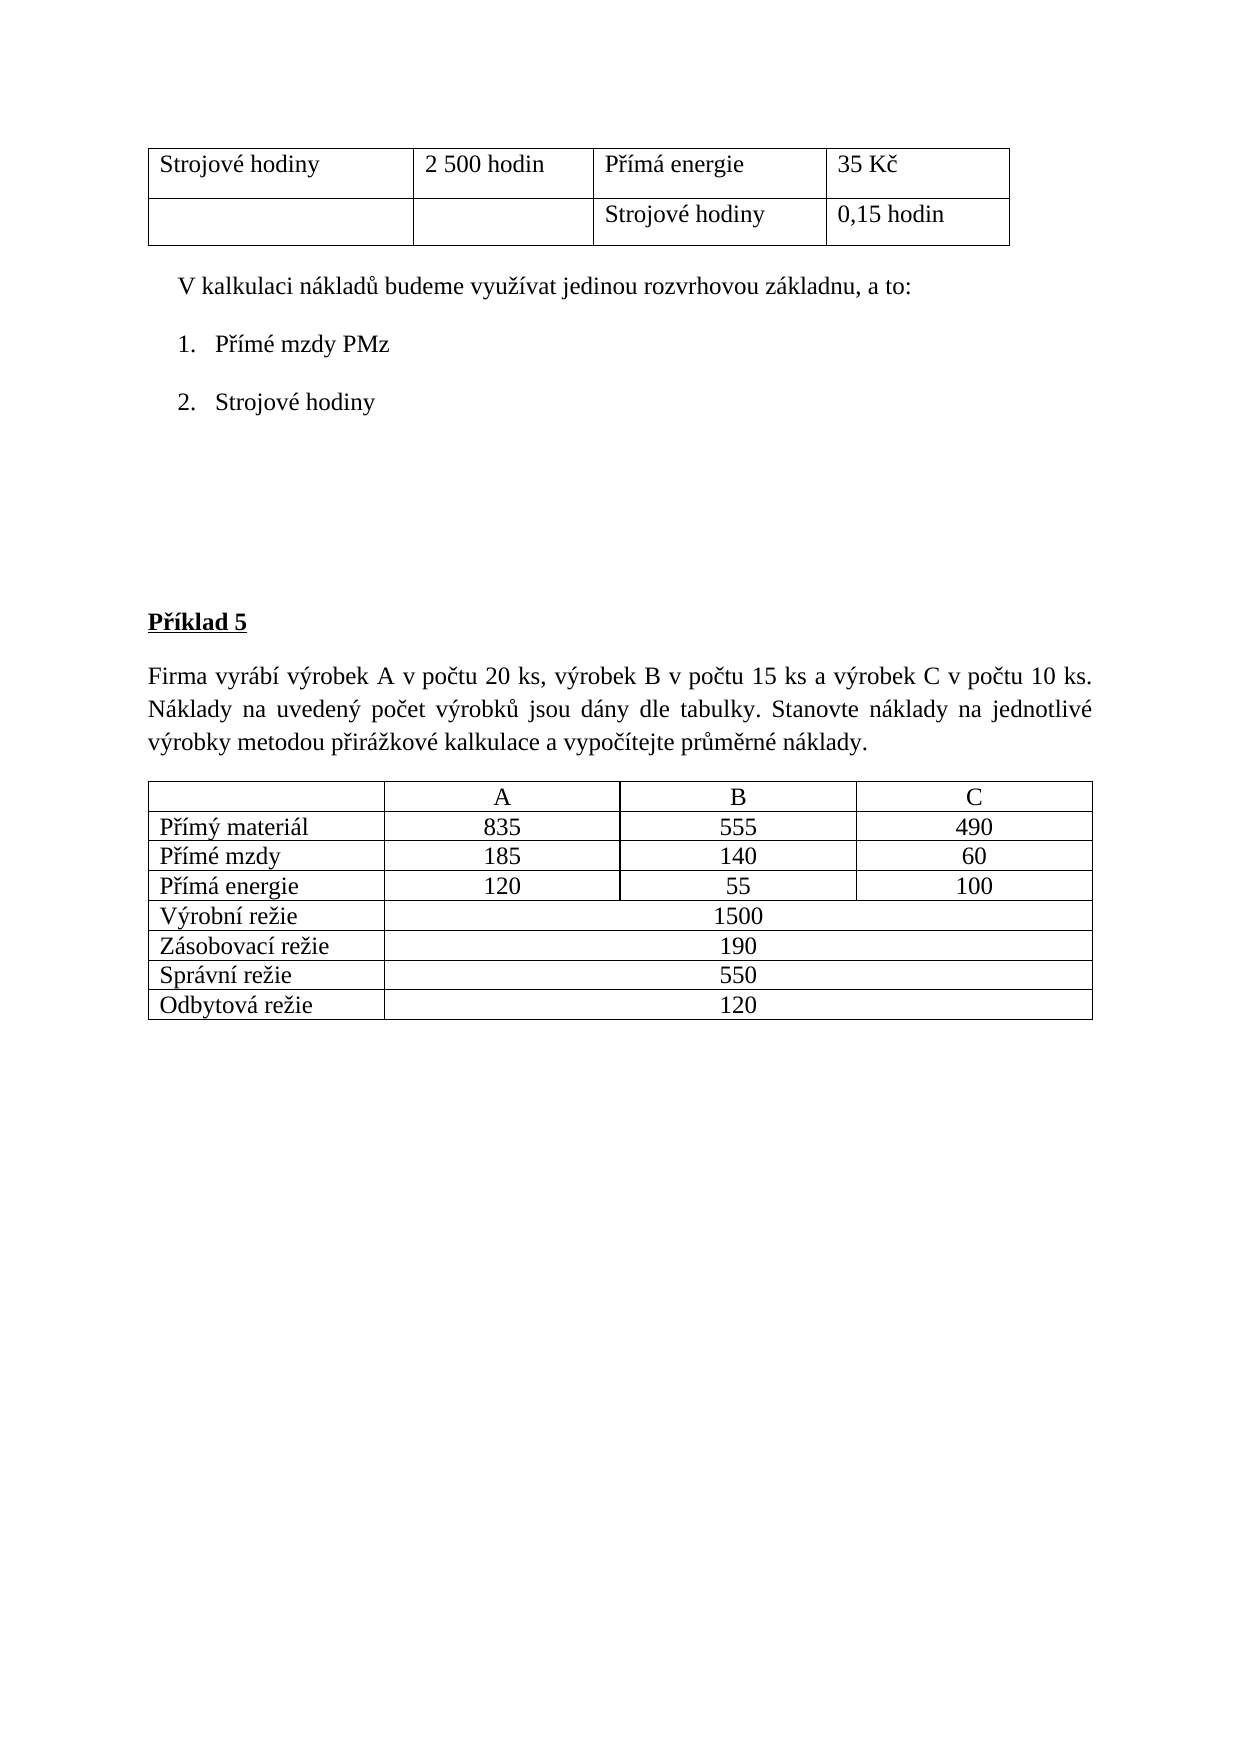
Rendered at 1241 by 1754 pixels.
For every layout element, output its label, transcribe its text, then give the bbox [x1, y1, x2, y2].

table_cell Přímá energie [594, 149, 826, 198]
table_header A [385, 782, 619, 811]
table_cell Strojové hodiny [594, 199, 826, 245]
table_cell 0,15 hodin [827, 199, 1009, 245]
table_cell [414, 199, 593, 245]
table_cell 490 [857, 812, 1092, 840]
table_header B [621, 782, 856, 811]
table_cell 55 [621, 871, 856, 900]
table_cell 185 [385, 841, 619, 870]
table_cell [149, 199, 413, 245]
table_cell 35 Kč [827, 149, 1009, 198]
list Strojové hodiny [177, 387, 1093, 416]
table_cell 120 [385, 871, 619, 900]
table_cell 140 [621, 841, 856, 870]
table_cell Zásobovací režie [149, 931, 384, 959]
table_cell Odbytová režie [149, 990, 384, 1019]
text V kalkulaci nákladů budeme využívat jedinou rozvrhovou základnu, a to: [148, 271, 1093, 300]
list Přímé mzdy PMz [177, 329, 1093, 358]
table_cell 1500 [385, 901, 1092, 930]
table_cell 60 [857, 841, 1092, 870]
table_header C [857, 782, 1092, 811]
table_cell Přímý materiál [149, 812, 384, 840]
table_cell 2 500 hodin [414, 149, 593, 198]
text Příklad 5 [148, 607, 1093, 636]
table_cell Správní režie [149, 961, 384, 989]
table_cell Strojové hodiny [149, 149, 413, 198]
table_cell Přímé mzdy [149, 841, 384, 870]
text Firma vyrábí výrobek A v počtu 20 ks, výrobek B v počtu 15 ks a výrobek C v počtu 10 ks. Náklady na uvedený počet výrobků jsou dány dle tabulky. Stanovte náklady na jednotlivé výrobky metodou přirážkové kalkulace a vypočítejte průměrné náklady. [148, 661, 1093, 756]
table_header [149, 782, 384, 811]
table_cell Výrobní režie [149, 901, 384, 930]
table_cell 555 [621, 812, 856, 840]
table_cell 120 [385, 990, 1092, 1019]
table_cell 190 [385, 931, 1092, 959]
table_cell 100 [857, 871, 1092, 900]
table_cell Přímá energie [149, 871, 384, 900]
table_cell 835 [385, 812, 619, 840]
table_cell 550 [385, 961, 1092, 989]
